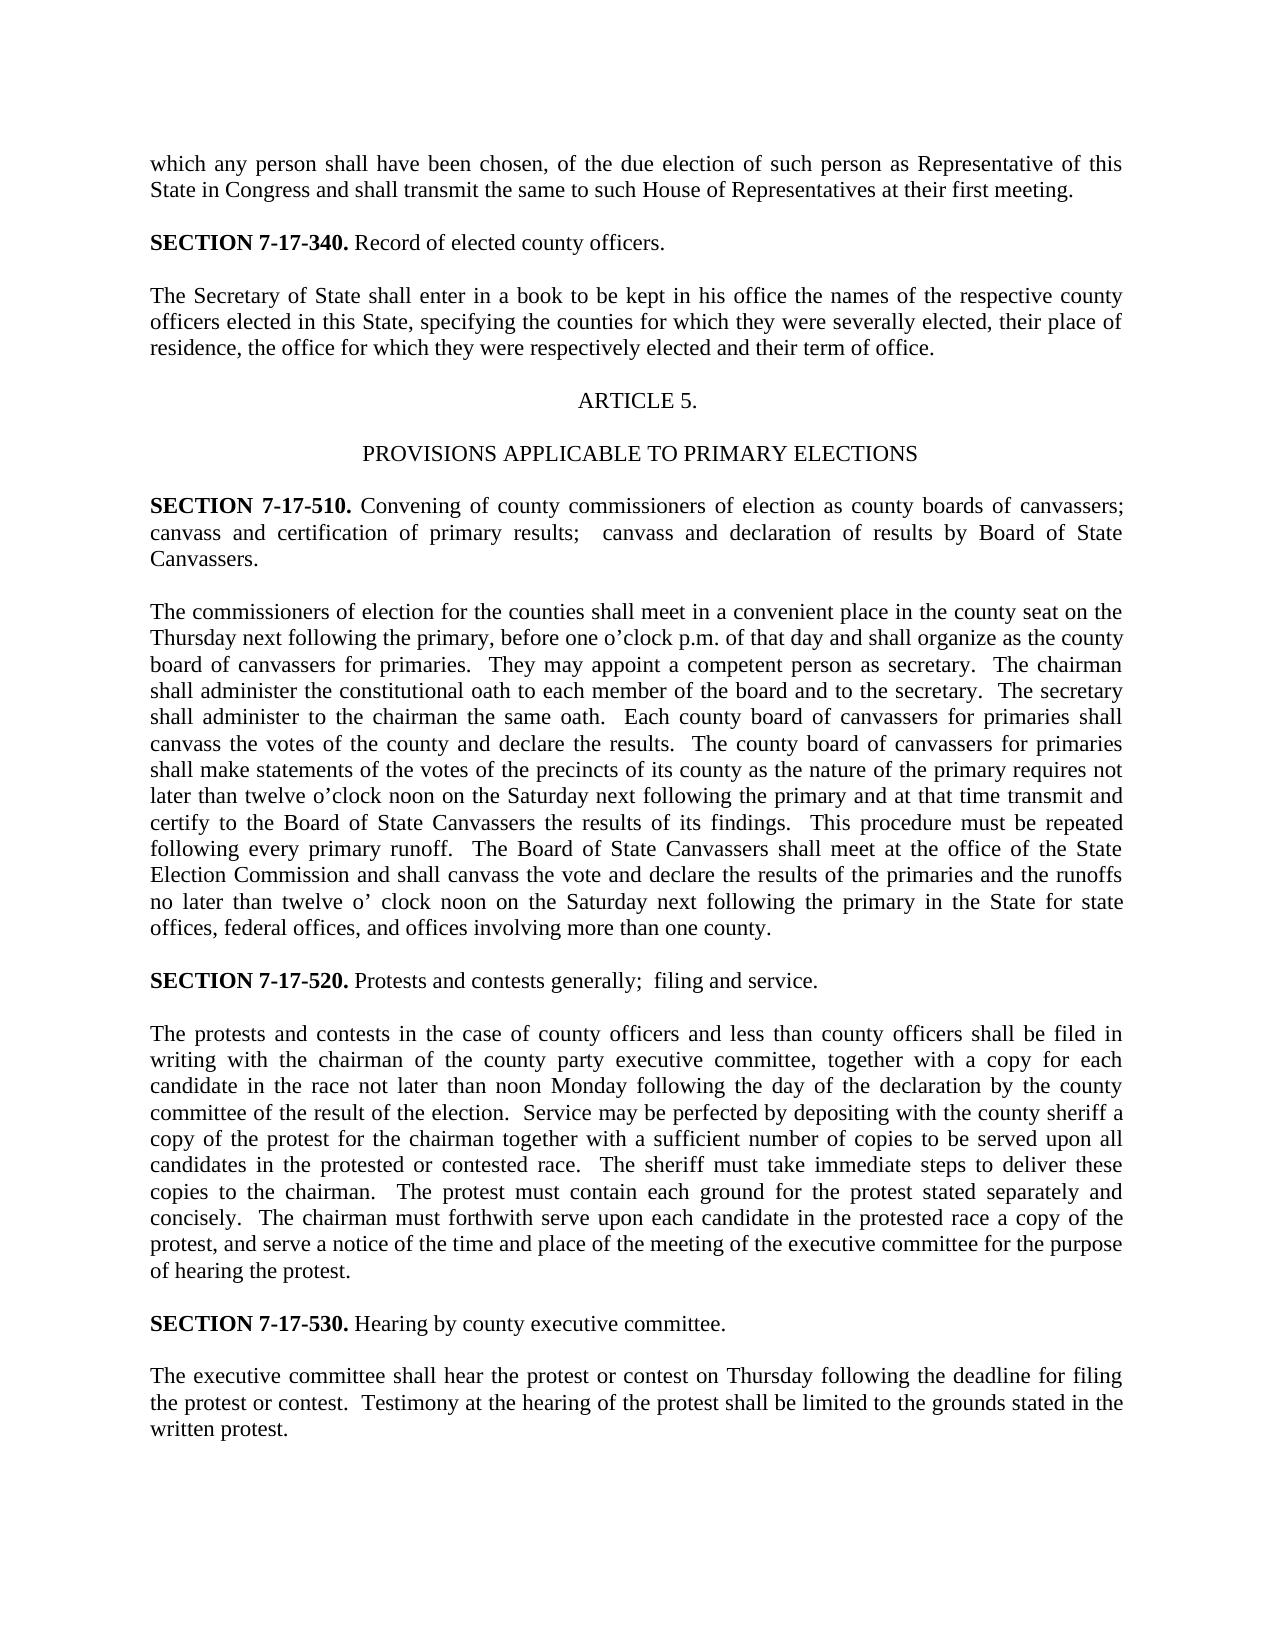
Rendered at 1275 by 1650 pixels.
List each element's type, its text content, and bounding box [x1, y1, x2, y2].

text The commissioners of election for the counties shall meet in a convenient place in the county seat on the Thursday next following the primary, before one o’clock p.m. of that day and shall organize as the county board of canvassers for primaries. They may appoint a competent person as secretary. The chairman shall administer the constitutional oath to each member of the board and to the secretary. The secretary shall administer to the chairman the same oath. Each county board of canvassers for primaries shall canvass the votes of the county and declare the results. The county board of canvassers for primaries shall make statements of the votes of the precincts of its county as the nature of the primary requires not later than twelve o’clock noon on the Saturday next following the primary and at that time transmit and certify to the Board of State Canvassers the results of its findings. This procedure must be repeated following every primary runoff. The Board of State Canvassers shall meet at the office of the State Election Commission and shall canvass the vote and declare the results of the primaries and the runoffs no later than twelve o’ clock noon on the Saturday next following the primary in the State for state offices, federal offices, and offices involving more than one county. [150, 598, 1125, 941]
text ARTICLE 5. [150, 387, 1125, 413]
text The Secretary of State shall enter in a book to be kept in his office the names of the respective county officers elected in this State, specifying the counties for which they were severally elected, their place of residence, the office for which they were respectively elected and their term of office. [150, 282, 1125, 361]
text PROVISIONS APPLICABLE TO PRIMARY ELECTIONS [150, 440, 1125, 466]
text SECTION 7-17-520. Protests and contests generally; filing and service. [150, 967, 1125, 993]
text The protests and contests in the case of county officers and less than county officers shall be filed in writing with the chairman of the county party executive committee, together with a copy for each candidate in the race not later than noon Monday following the day of the declaration by the county committee of the result of the election. Service may be perfected by depositing with the county sheriff a copy of the protest for the chairman together with a sufficient number of copies to be served upon all candidates in the protested or contested race. The sheriff must take immediate steps to deliver these copies to the chairman. The protest must contain each ground for the protest stated separately and concisely. The chairman must forthwith serve upon each candidate in the protested race a copy of the protest, and serve a notice of the time and place of the meeting of the executive committee for the purpose of hearing the protest. [150, 1020, 1125, 1283]
text SECTION 7-17-340. Record of elected county officers. [150, 229, 1125, 255]
text The executive committee shall hear the protest or contest on Thursday following the deadline for filing the protest or contest. Testimony at the hearing of the protest shall be limited to the grounds stated in the written protest. [150, 1362, 1125, 1441]
text SECTION 7-17-510. Convening of county commissioners of election as county boards of canvassers; canvass and certification of primary results; canvass and declaration of results by Board of State Canvassers. [150, 493, 1125, 572]
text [150, 150, 1125, 203]
text SECTION 7-17-530. Hearing by county executive committee. [150, 1309, 1125, 1336]
